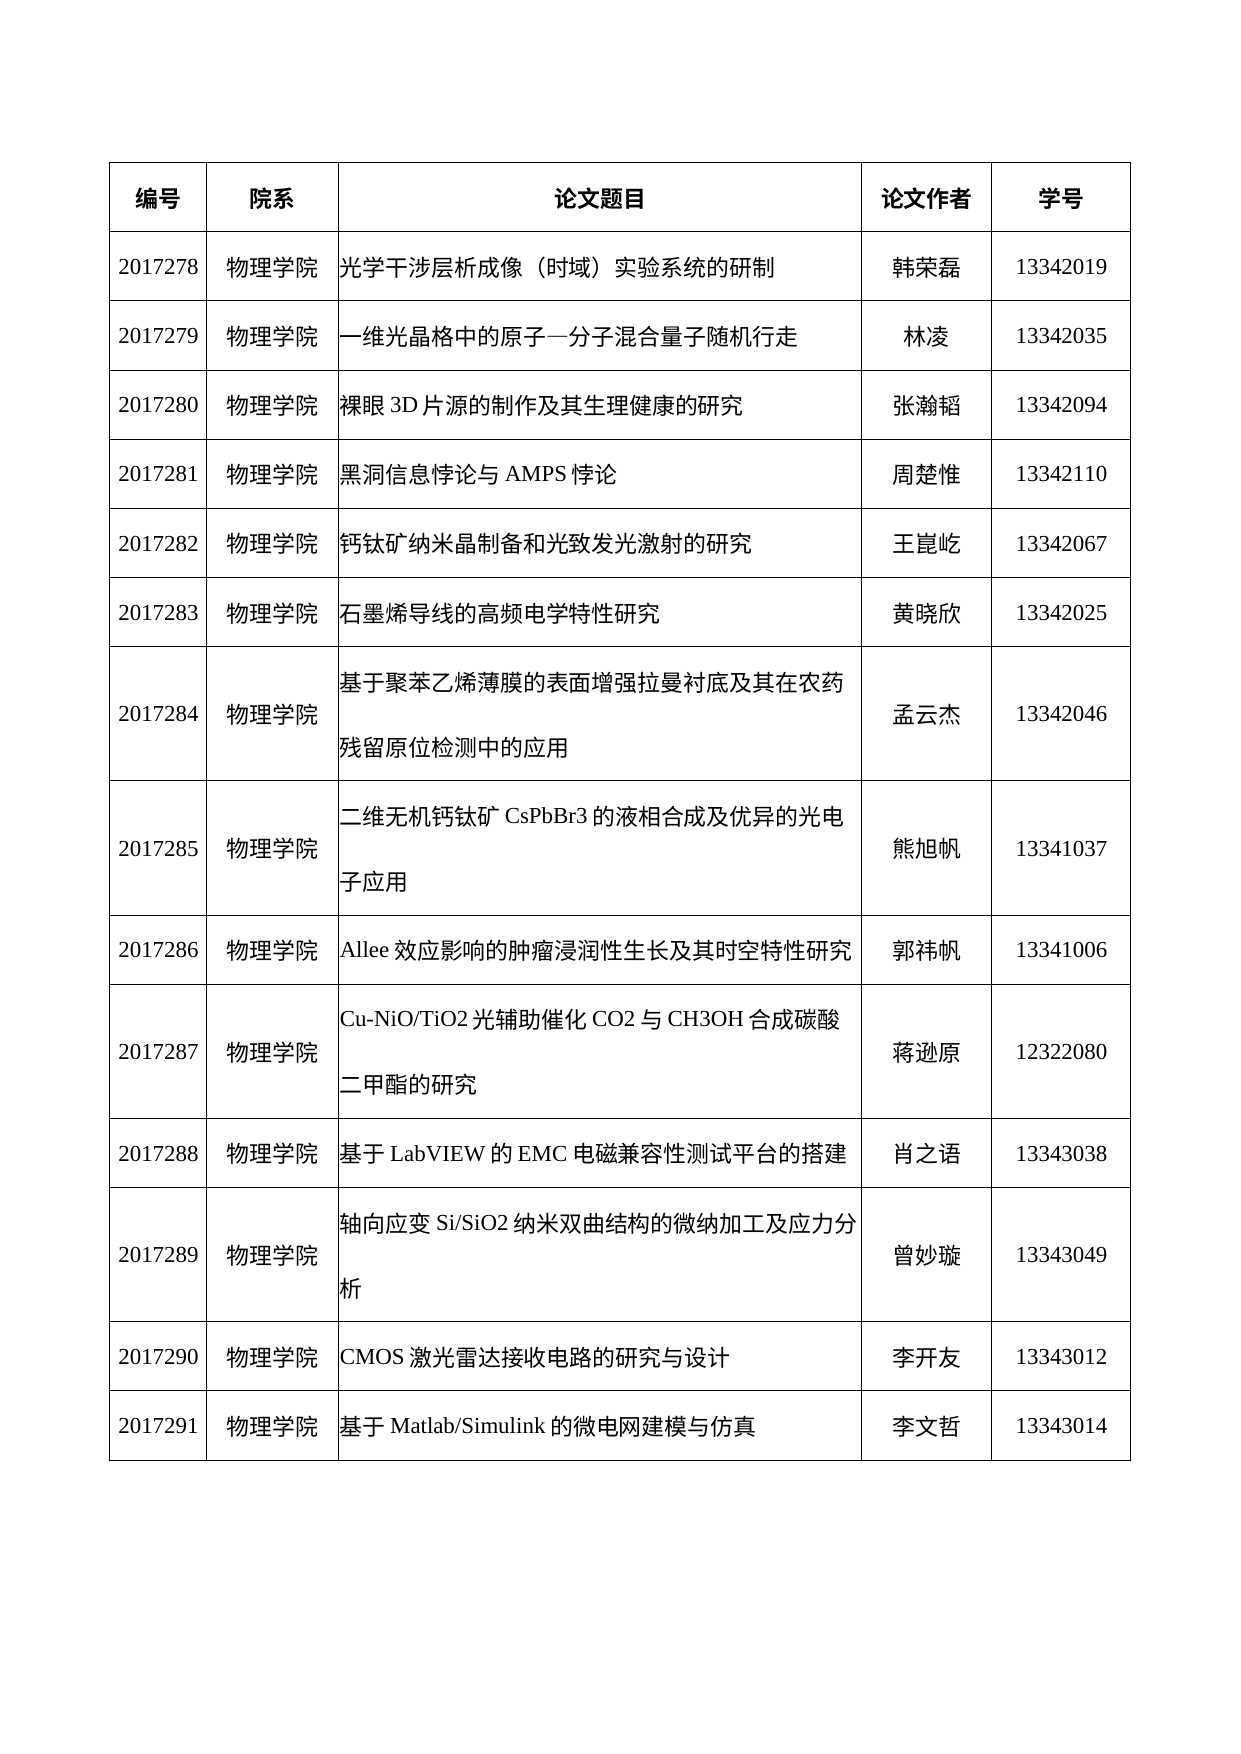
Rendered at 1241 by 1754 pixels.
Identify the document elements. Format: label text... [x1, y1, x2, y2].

table_cell 蒋逊原 [862, 985, 991, 1118]
table_cell 2017287 [110, 985, 206, 1118]
table_header 学号 [992, 163, 1130, 231]
table_cell 肖之语 [862, 1119, 991, 1187]
table_cell 2017289 [110, 1188, 206, 1321]
table_cell 13342046 [992, 647, 1130, 780]
table_cell 13343049 [992, 1188, 1130, 1321]
table_cell 物理学院 [207, 1322, 338, 1390]
table_cell 物理学院 [207, 1188, 338, 1321]
table_cell 2017291 [110, 1391, 206, 1459]
table_cell 2017284 [110, 647, 206, 780]
table_cell 基于聚苯乙烯薄膜的表面增强拉曼衬底及其在农药残留原位检测中的应用 [339, 647, 861, 780]
table_cell 黑洞信息悖论与AMPS悖论 [339, 440, 861, 508]
table_cell 物理学院 [207, 1119, 338, 1187]
table_cell 石墨烯导线的高频电学特性研究 [339, 578, 861, 646]
table_cell 物理学院 [207, 1391, 338, 1459]
table_cell 13342025 [992, 578, 1130, 646]
table_cell 轴向应变Si/SiO2纳米双曲结构的微纳加工及应力分析 [339, 1188, 861, 1321]
table_cell 钙钛矿纳米晶制备和光致发光激射的研究 [339, 509, 861, 577]
table_cell 李文哲 [862, 1391, 991, 1459]
table_cell 韩荣磊 [862, 232, 991, 300]
table_cell 李开友 [862, 1322, 991, 1390]
table_cell 王崑屹 [862, 509, 991, 577]
table_header 编号 [110, 163, 206, 231]
table_cell 物理学院 [207, 916, 338, 984]
table_cell 2017283 [110, 578, 206, 646]
table_cell 13342035 [992, 301, 1130, 369]
table_cell 熊旭帆 [862, 781, 991, 914]
table_cell 13343038 [992, 1119, 1130, 1187]
table_cell 周楚惟 [862, 440, 991, 508]
table_cell 物理学院 [207, 985, 338, 1118]
table_cell 13341006 [992, 916, 1130, 984]
table_cell 2017290 [110, 1322, 206, 1390]
table_cell 曾妙璇 [862, 1188, 991, 1321]
table_cell 孟云杰 [862, 647, 991, 780]
table_cell 物理学院 [207, 578, 338, 646]
table_cell 物理学院 [207, 647, 338, 780]
table_cell 基于LabVIEW的EMC电磁兼容性测试平台的搭建 [339, 1119, 861, 1187]
table_cell Allee效应影响的肿瘤浸润性生长及其时空特性研究 [339, 916, 861, 984]
table_cell 2017288 [110, 1119, 206, 1187]
table_cell 2017286 [110, 916, 206, 984]
table_header 院系 [207, 163, 338, 231]
table_cell 物理学院 [207, 301, 338, 369]
table_cell 2017281 [110, 440, 206, 508]
table_cell 2017279 [110, 301, 206, 369]
table_header 论文作者 [862, 163, 991, 231]
table_cell CMOS激光雷达接收电路的研究与设计 [339, 1322, 861, 1390]
table_cell 物理学院 [207, 509, 338, 577]
table_cell 13342019 [992, 232, 1130, 300]
table_cell 基于Matlab/Simulink的微电网建模与仿真 [339, 1391, 861, 1459]
table_cell 2017282 [110, 509, 206, 577]
table_cell 一维光晶格中的原子—分子混合量子随机行走 [339, 301, 861, 369]
table_cell 光学干涉层析成像（时域）实验系统的研制 [339, 232, 861, 300]
table_cell 13342067 [992, 509, 1130, 577]
table_cell 物理学院 [207, 440, 338, 508]
table_cell 裸眼3D片源的制作及其生理健康的研究 [339, 371, 861, 439]
table_cell 13343012 [992, 1322, 1130, 1390]
table_cell 13342094 [992, 371, 1130, 439]
table_cell 张瀚韬 [862, 371, 991, 439]
table_cell 物理学院 [207, 781, 338, 914]
table_header 论文题目 [339, 163, 861, 231]
table_cell 郭祎帆 [862, 916, 991, 984]
table_cell 2017280 [110, 371, 206, 439]
table_cell 13341037 [992, 781, 1130, 914]
table_cell 13343014 [992, 1391, 1130, 1459]
table_cell 2017285 [110, 781, 206, 914]
table_cell 物理学院 [207, 232, 338, 300]
table_cell 2017278 [110, 232, 206, 300]
table_cell 黄晓欣 [862, 578, 991, 646]
table_cell 12322080 [992, 985, 1130, 1118]
table_cell 物理学院 [207, 371, 338, 439]
table_cell 二维无机钙钛矿CsPbBr3的液相合成及优异的光电子应用 [339, 781, 861, 914]
table_cell Cu-NiO/TiO2光辅助催化CO2与CH3OH合成碳酸二甲酯的研究 [339, 985, 861, 1118]
table_cell 林凌 [862, 301, 991, 369]
table_cell 13342110 [992, 440, 1130, 508]
